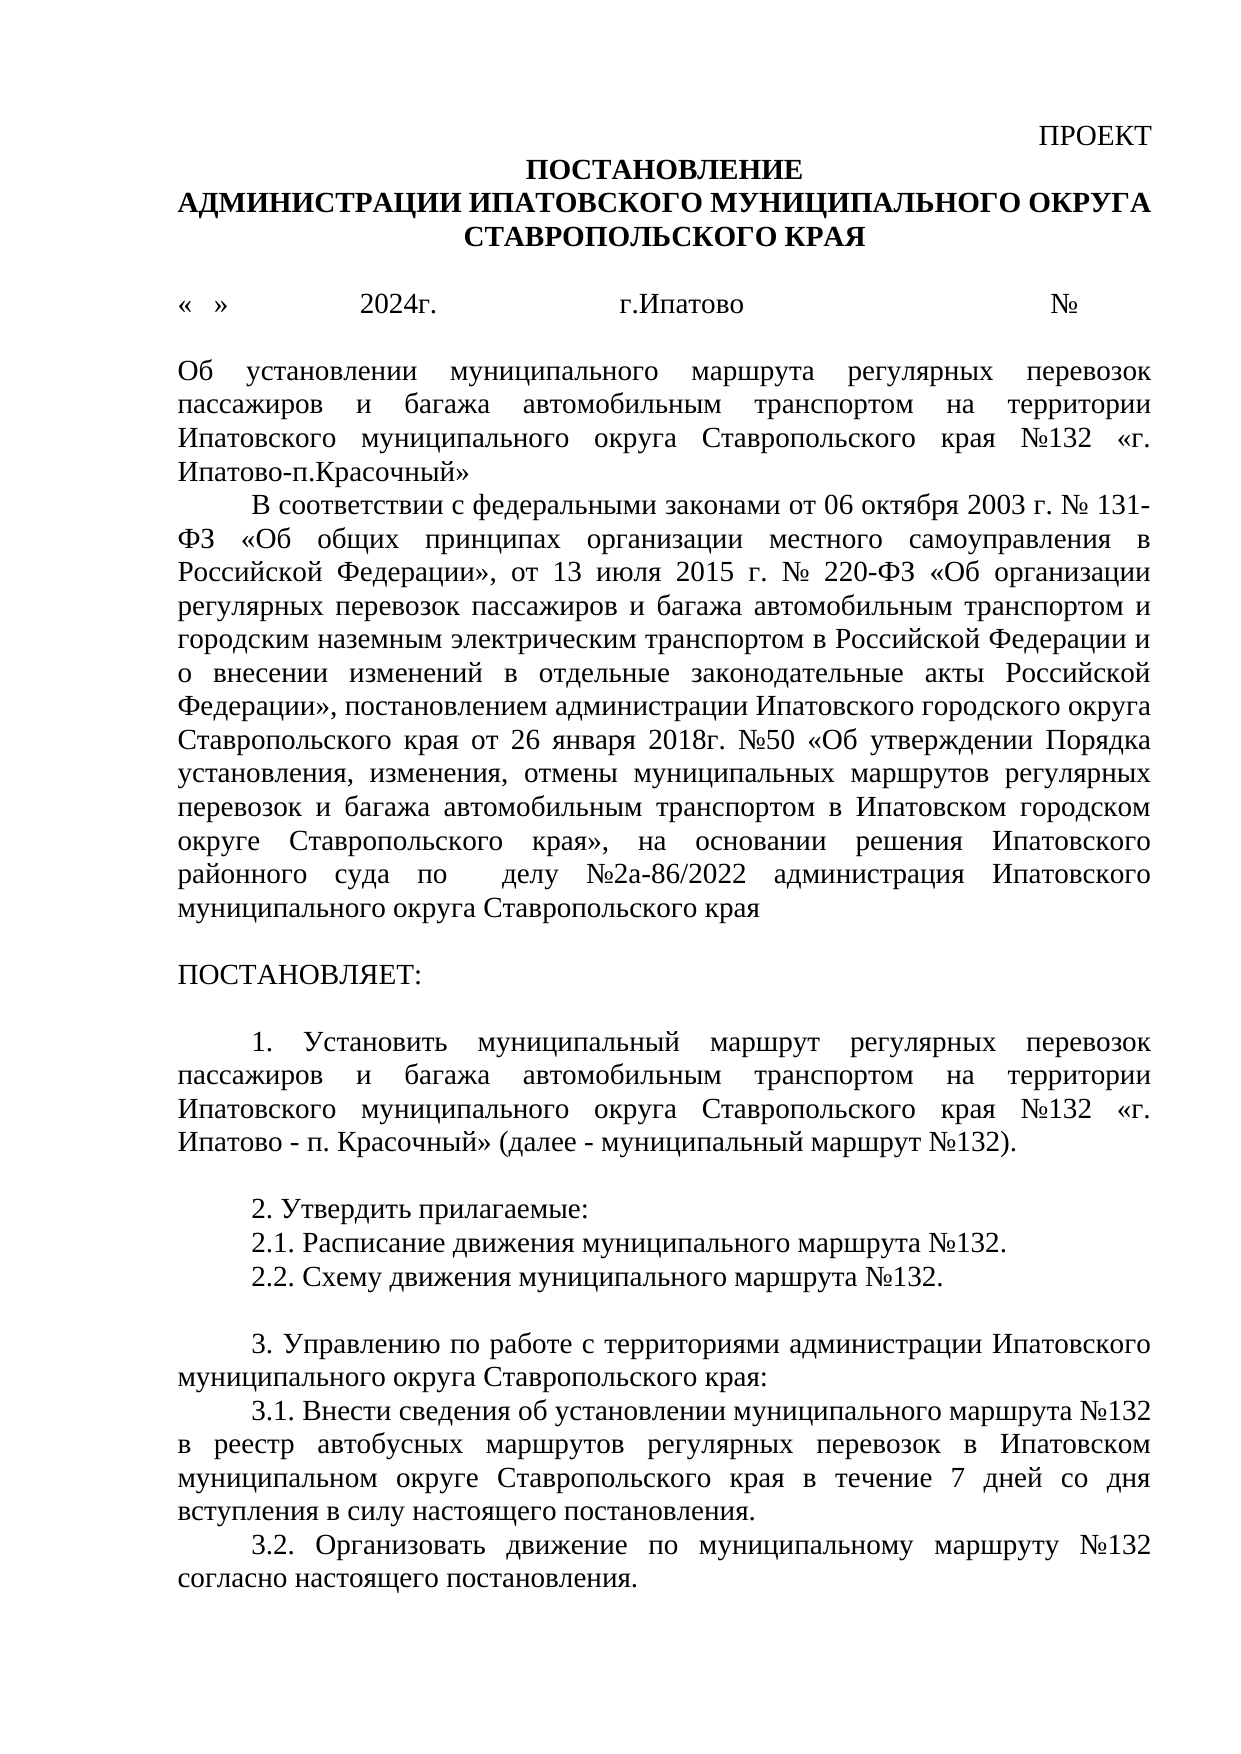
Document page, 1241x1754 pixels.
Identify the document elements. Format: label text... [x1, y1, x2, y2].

text 3.1. Внести сведения об установлении муниципального маршрута №132 в реестр автобусных маршрутов регулярных перевозок в Ипатовском муниципальном округе Ставропольского края в течение 7 дней со дня вступления в силу настоящего постановления. [177, 1393, 1152, 1527]
text СТАВРОПОЛЬСКОГО КРАЯ [177, 219, 1152, 252]
text Об установлении муниципального маршрута регулярных перевозок пассажиров и багажа автомобильным транспортом на территории Ипатовского муниципального округа Ставропольского края №132 «г. Ипатово-п.Красочный» [177, 353, 1152, 487]
text 3.2. Организовать движение по муниципальному маршруту №132 согласно настоящего постановления. [177, 1527, 1152, 1594]
text АДМИНИСТРАЦИИ ИПАТОВСКОГО МУНИЦИПАЛЬНОГО ОКРУГА [177, 185, 1152, 219]
text ПОСТАНОВЛЕНИЕ [177, 152, 1152, 185]
text В соответствии с федеральными законами от 06 октября 2003 г. № 131-ФЗ «Об общих принципах организации местного самоуправления в Российской Федерации», от 13 июля 2015 г. № 220-ФЗ «Об организации регулярных перевозок пассажиров и багажа автомобильным транспортом и городским наземным электрическим транспортом в Российской Федерации и о внесении изменений в отдельные законодательные акты Российской Федерации», постановлением администрации Ипатовского городского округа Ставропольского края от 26 января 2018г. №50 «Об утверждении Порядка установления, изменения, отмены муниципальных маршрутов регулярных перевозок и багажа автомобильным транспортом в Ипатовском городском округе Ставропольского края», на основании решения Ипатовского районного суда по делу №2а-86/2022 администрация Ипатовского муниципального округа Ставропольского края [177, 487, 1152, 923]
text 2.1. Расписание движения муниципального маршрута №132. [177, 1225, 1152, 1259]
text 2.2. Схему движения муниципального маршрута №132. [177, 1259, 1152, 1292]
text 1. Установить муниципальный маршрут регулярных перевозок пассажиров и багажа автомобильным транспортом на территории Ипатовского муниципального округа Ставропольского края №132 «г. Ипатово - п. Красочный» (далее - муниципальный маршрут №132). [177, 1024, 1152, 1158]
text 2. Утвердить прилагаемые: [177, 1192, 1152, 1225]
text 3. Управлению по работе с территориями администрации Ипатовского муниципального округа Ставропольского края: [177, 1326, 1152, 1393]
text « » 2024г. г.Ипатово № [177, 286, 1152, 319]
text ПОСТАНОВЛЯЕТ: [177, 957, 1152, 990]
text ПРОЕКТ [177, 118, 1152, 152]
